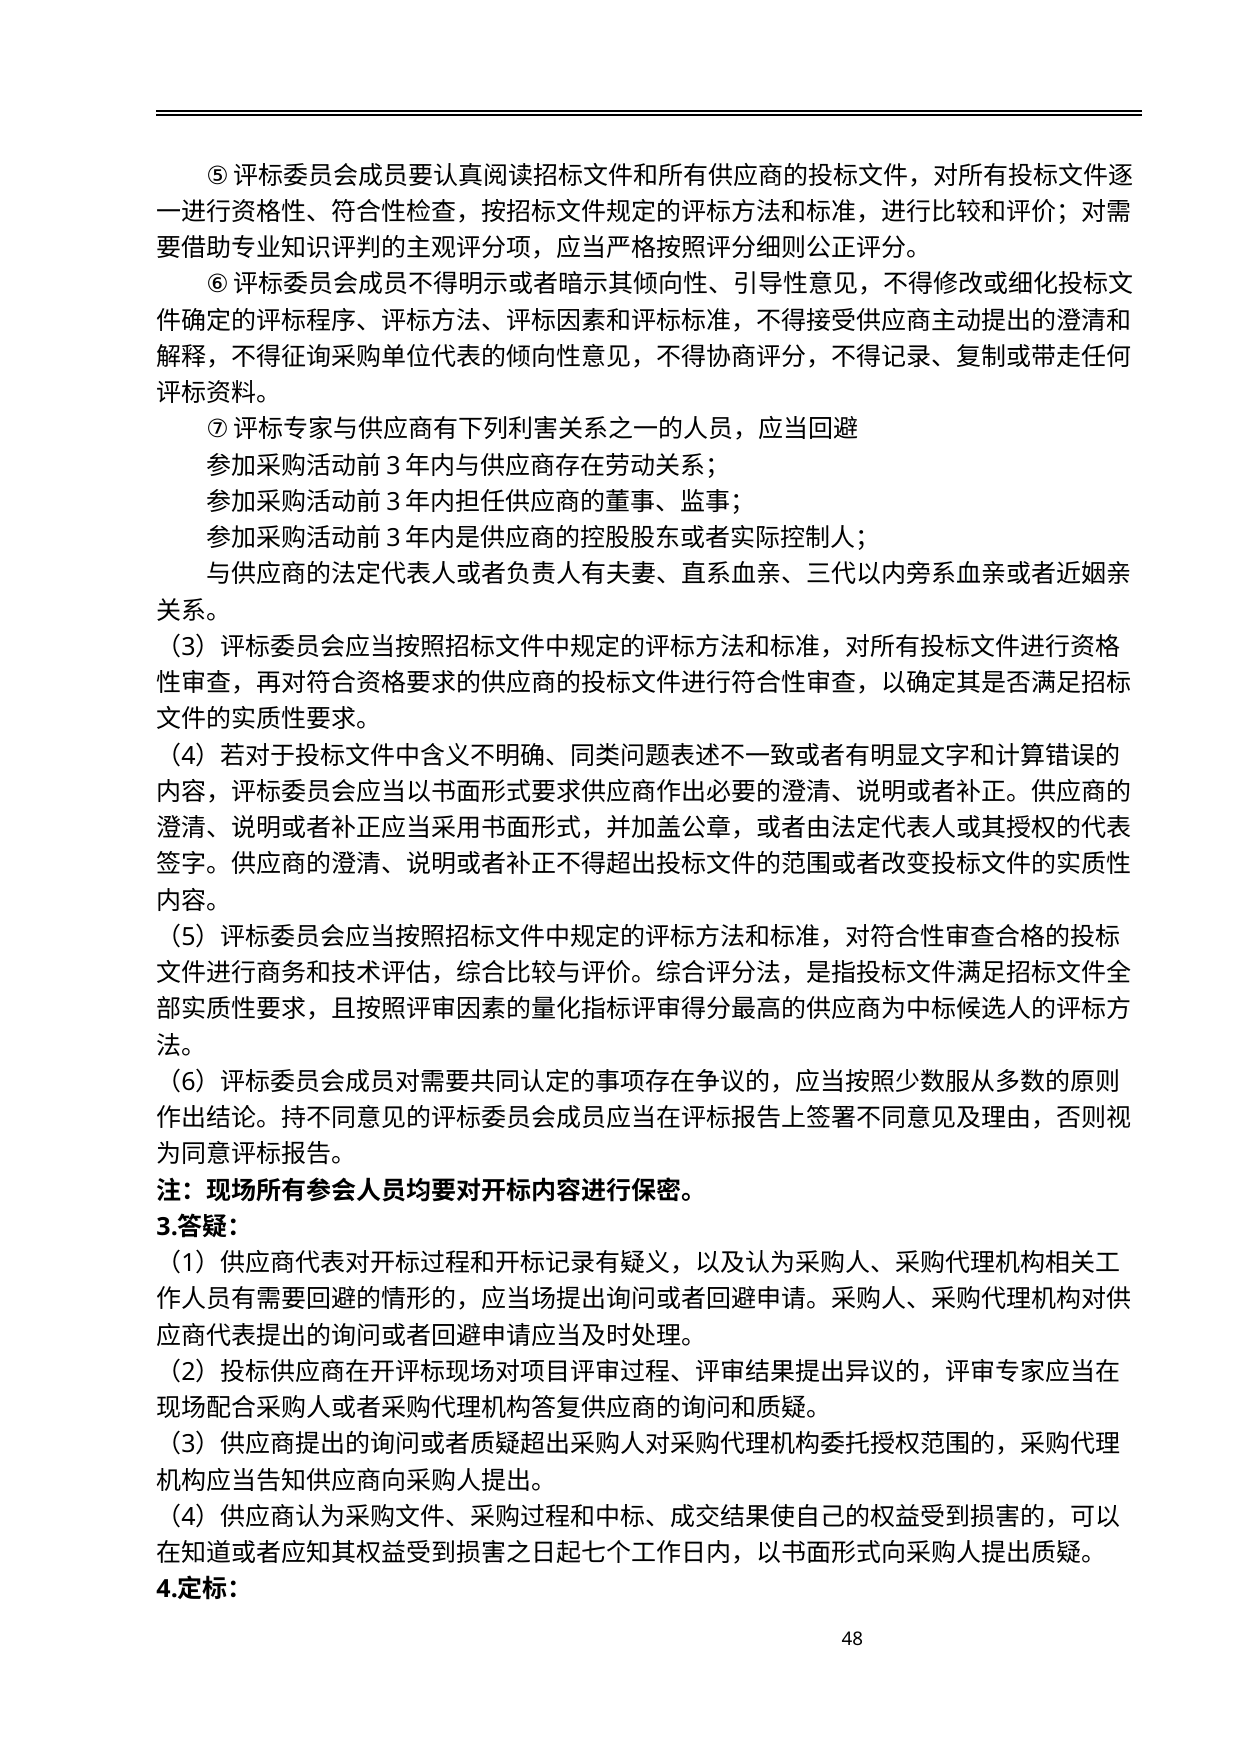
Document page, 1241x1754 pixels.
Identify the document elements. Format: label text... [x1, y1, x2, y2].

text （4）若对于投标文件中含义不明确、同类问题表述不一致或者有明显文字和计算错误的内容，评标委员会应当以书面形式要求供应商作出必要的澄清、说明或者补正。供应商的澄清、说明或者补正应当采用书面形式，并加盖公章，或者由法定代表人或其授权的代表签字。供应商的澄清、说明或者补正不得超出投标文件的范围或者改变投标文件的实质性内容。 [156, 735, 1142, 916]
text （5）评标委员会应当按照招标文件中规定的评标方法和标准，对符合性审查合格的投标文件进行商务和技术评估，综合比较与评价。综合评分法，是指投标文件满足招标文件全部实质性要求，且按照评审因素的量化指标评审得分最高的供应商为中标候选人的评标方法。 [156, 916, 1142, 1061]
text （3）评标委员会应当按照招标文件中规定的评标方法和标准，对所有投标文件进行资格性审查，再对符合资格要求的供应商的投标文件进行符合性审查，以确定其是否满足招标文件的实质性要求。 [156, 626, 1142, 735]
text 4.定标： [156, 1569, 1142, 1605]
text 3.答疑： [156, 1206, 1142, 1243]
text （3）供应商提出的询问或者质疑超出采购人对采购代理机构委托授权范围的，采购代理机构应当告知供应商向采购人提出。 [156, 1424, 1142, 1496]
text 参加采购活动前3年内是供应商的控股股东或者实际控制人； [156, 518, 1142, 554]
text （6）评标委员会成员对需要共同认定的事项存在争议的，应当按照少数服从多数的原则作出结论。持不同意见的评标委员会成员应当在评标报告上签署不同意见及理由，否则视为同意评标报告。 [156, 1061, 1142, 1170]
text （1）供应商代表对开标过程和开标记录有疑义，以及认为采购人、采购代理机构相关工作人员有需要回避的情形的，应当场提出询问或者回避申请。采购人、采购代理机构对供应商代表提出的询问或者回避申请应当及时处理。 [156, 1243, 1142, 1351]
text （2）投标供应商在开评标现场对项目评审过程、评审结果提出异议的，评审专家应当在现场配合采购人或者采购代理机构答复供应商的询问和质疑。 [156, 1351, 1142, 1424]
text ⑦评标专家与供应商有下列利害关系之一的人员，应当回避 [156, 409, 1142, 445]
text 参加采购活动前3年内与供应商存在劳动关系； [156, 445, 1142, 481]
text （4）供应商认为采购文件、采购过程和中标、成交结果使自己的权益受到损害的，可以在知道或者应知其权益受到损害之日起七个工作日内，以书面形式向采购人提出质疑。 [156, 1496, 1142, 1569]
text ⑤评标委员会成员要认真阅读招标文件和所有供应商的投标文件，对所有投标文件逐一进行资格性、符合性检查，按招标文件规定的评标方法和标准，进行比较和评价；对需要借助专业知识评判的主观评分项，应当严格按照评分细则公正评分。 [156, 155, 1142, 264]
text 与供应商的法定代表人或者负责人有夫妻、直系血亲、三代以内旁系血亲或者近姻亲关系。 [156, 554, 1142, 626]
text 参加采购活动前3年内担任供应商的董事、监事； [156, 481, 1142, 518]
text 注：现场所有参会人员均要对开标内容进行保密。 [156, 1170, 1142, 1206]
text ⑥评标委员会成员不得明示或者暗示其倾向性、引导性意见，不得修改或细化投标文件确定的评标程序、评标方法、评标因素和评标标准，不得接受供应商主动提出的澄清和解释，不得征询采购单位代表的倾向性意见，不得协商评分，不得记录、复制或带走任何评标资料。 [156, 264, 1142, 409]
